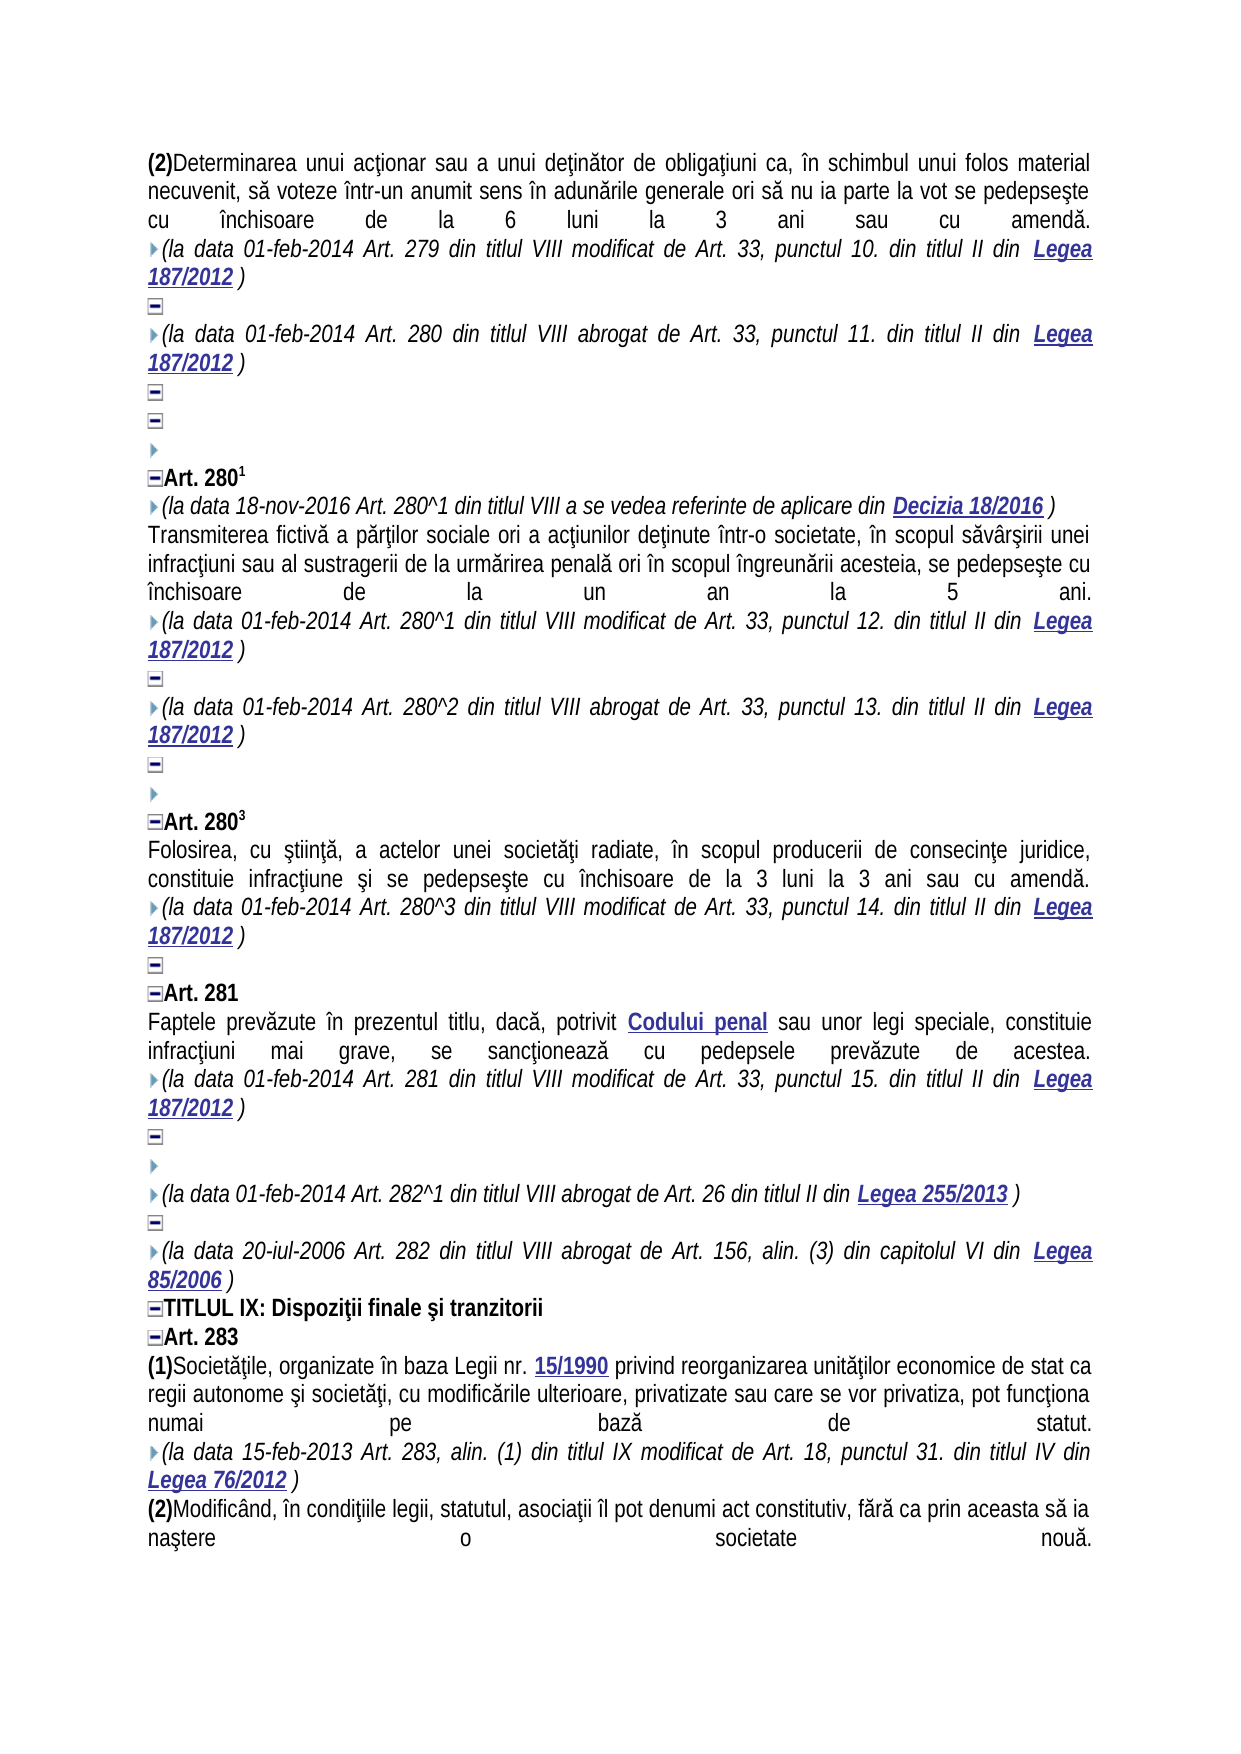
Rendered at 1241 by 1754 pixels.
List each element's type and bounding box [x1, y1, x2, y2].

picture [147, 384, 164, 401]
picture [147, 1301, 164, 1317]
picture [147, 1159, 162, 1174]
picture [147, 443, 162, 458]
picture [147, 1330, 164, 1346]
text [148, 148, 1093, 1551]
picture [147, 328, 162, 343]
picture [147, 814, 164, 830]
picture [147, 413, 164, 429]
picture [147, 957, 164, 974]
picture [147, 500, 162, 515]
picture [147, 901, 162, 916]
picture [147, 242, 162, 257]
picture [147, 615, 162, 630]
picture [147, 757, 164, 773]
picture [147, 298, 164, 315]
picture [147, 1245, 162, 1260]
picture [147, 986, 164, 1002]
picture [147, 701, 162, 716]
picture [147, 787, 162, 802]
picture [147, 1188, 162, 1203]
picture [147, 1215, 164, 1231]
picture [147, 1129, 164, 1145]
picture [147, 671, 164, 687]
picture [147, 1073, 162, 1088]
picture [147, 470, 164, 487]
picture [147, 1446, 162, 1461]
